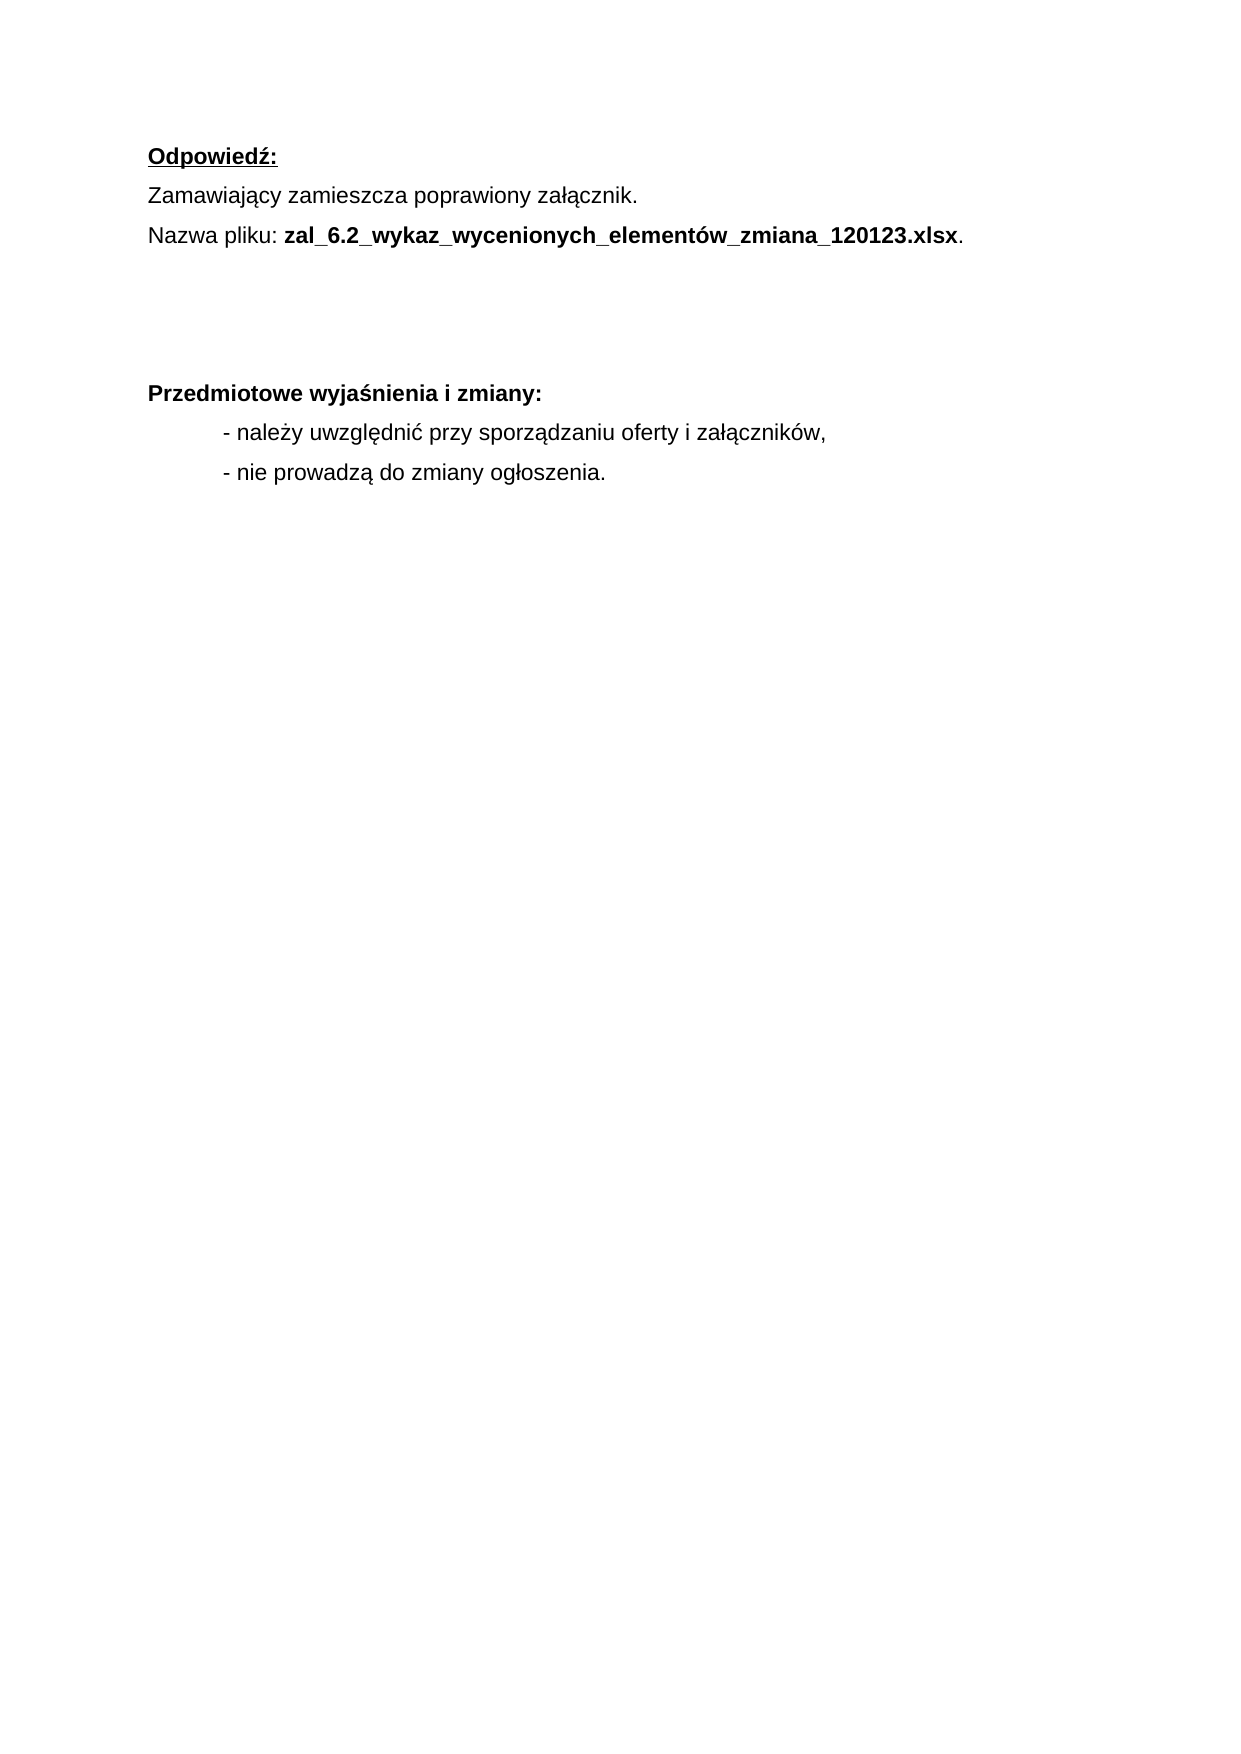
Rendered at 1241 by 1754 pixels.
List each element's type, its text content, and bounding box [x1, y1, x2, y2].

text Zamawiający zamieszcza poprawiony załącznik. [148, 182, 1093, 209]
list - należy uwzględnić przy sporządzaniu oferty i załączników, [223, 419, 1093, 446]
text Odpowiedź: [148, 143, 1093, 169]
text Nazwa pliku: zal_6.2_wykaz_wycenionych_elementów_zmiana_120123.xlsx. [148, 222, 1093, 248]
list - nie prowadzą do zmiany ogłoszenia. [223, 459, 1093, 485]
text Przedmiotowe wyjaśnienia i zmiany: [148, 380, 1093, 406]
